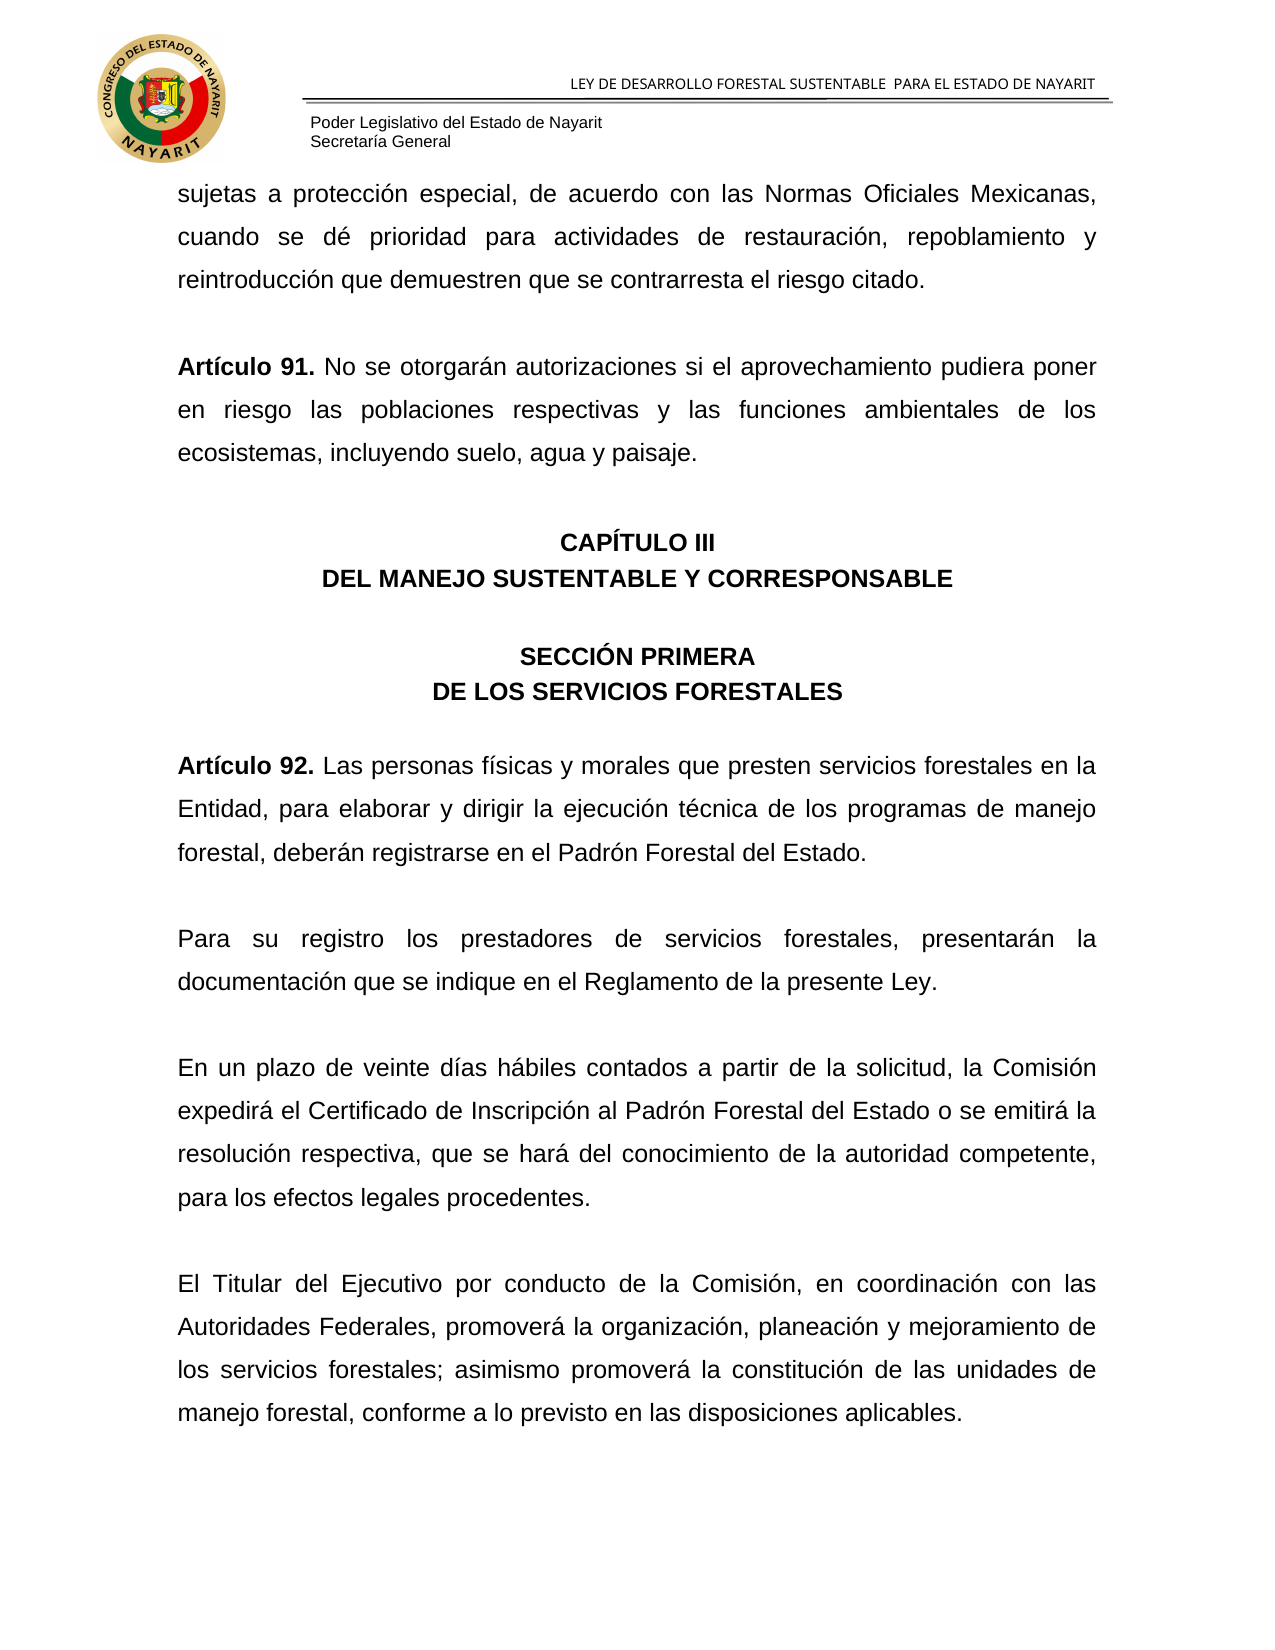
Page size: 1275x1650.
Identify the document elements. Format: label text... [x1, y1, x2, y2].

text Artículo 91. No se otorgarán autorizaciones si el aprovechamiento pudiera poner en riesgo las poblaciones respectivas y las funciones ambientales de los ecosistemas, incluyendo suelo, agua y paisaje. [177, 352, 1098, 467]
picture [97, 34, 226, 163]
subtitle DE LOS SERVICIOS FORESTALES [177, 677, 1098, 706]
text En un plazo de veinte días hábiles contados a partir de la solicitud, la Comisión expedirá el Certificado de Inscripción al Padrón Forestal del Estado o se emitirá la resolución respectiva, que se hará del conocimiento de la autoridad competente, para los efectos legales procedentes. [177, 1053, 1098, 1211]
text Para su registro los prestadores de servicios forestales, presentarán la documentación que se indique en el Reglamento de la presente Ley. [177, 924, 1098, 996]
subtitle SECCIÓN PRIMERA [177, 642, 1098, 671]
subtitle DEL MANEJO SUSTENTABLE Y CORRESPONSABLE [177, 563, 1098, 592]
text El Titular del Ejecutivo por conducto de la Comisión, en coordinación con las Autoridades Federales, promoverá la organización, planeación y mejoramiento de los servicios forestales; asimismo promoverá la constitución de las unidades de manejo forestal, conforme a lo previsto en las disposiciones aplicables. [177, 1269, 1098, 1427]
subtitle CAPÍTULO III [177, 528, 1098, 557]
text Artículo 92. Las personas físicas y morales que presten servicios forestales en la Entidad, para elaborar y dirigir la ejecución técnica de los programas de manejo forestal, deberán registrarse en el Padrón Forestal del Estado. [177, 751, 1098, 866]
